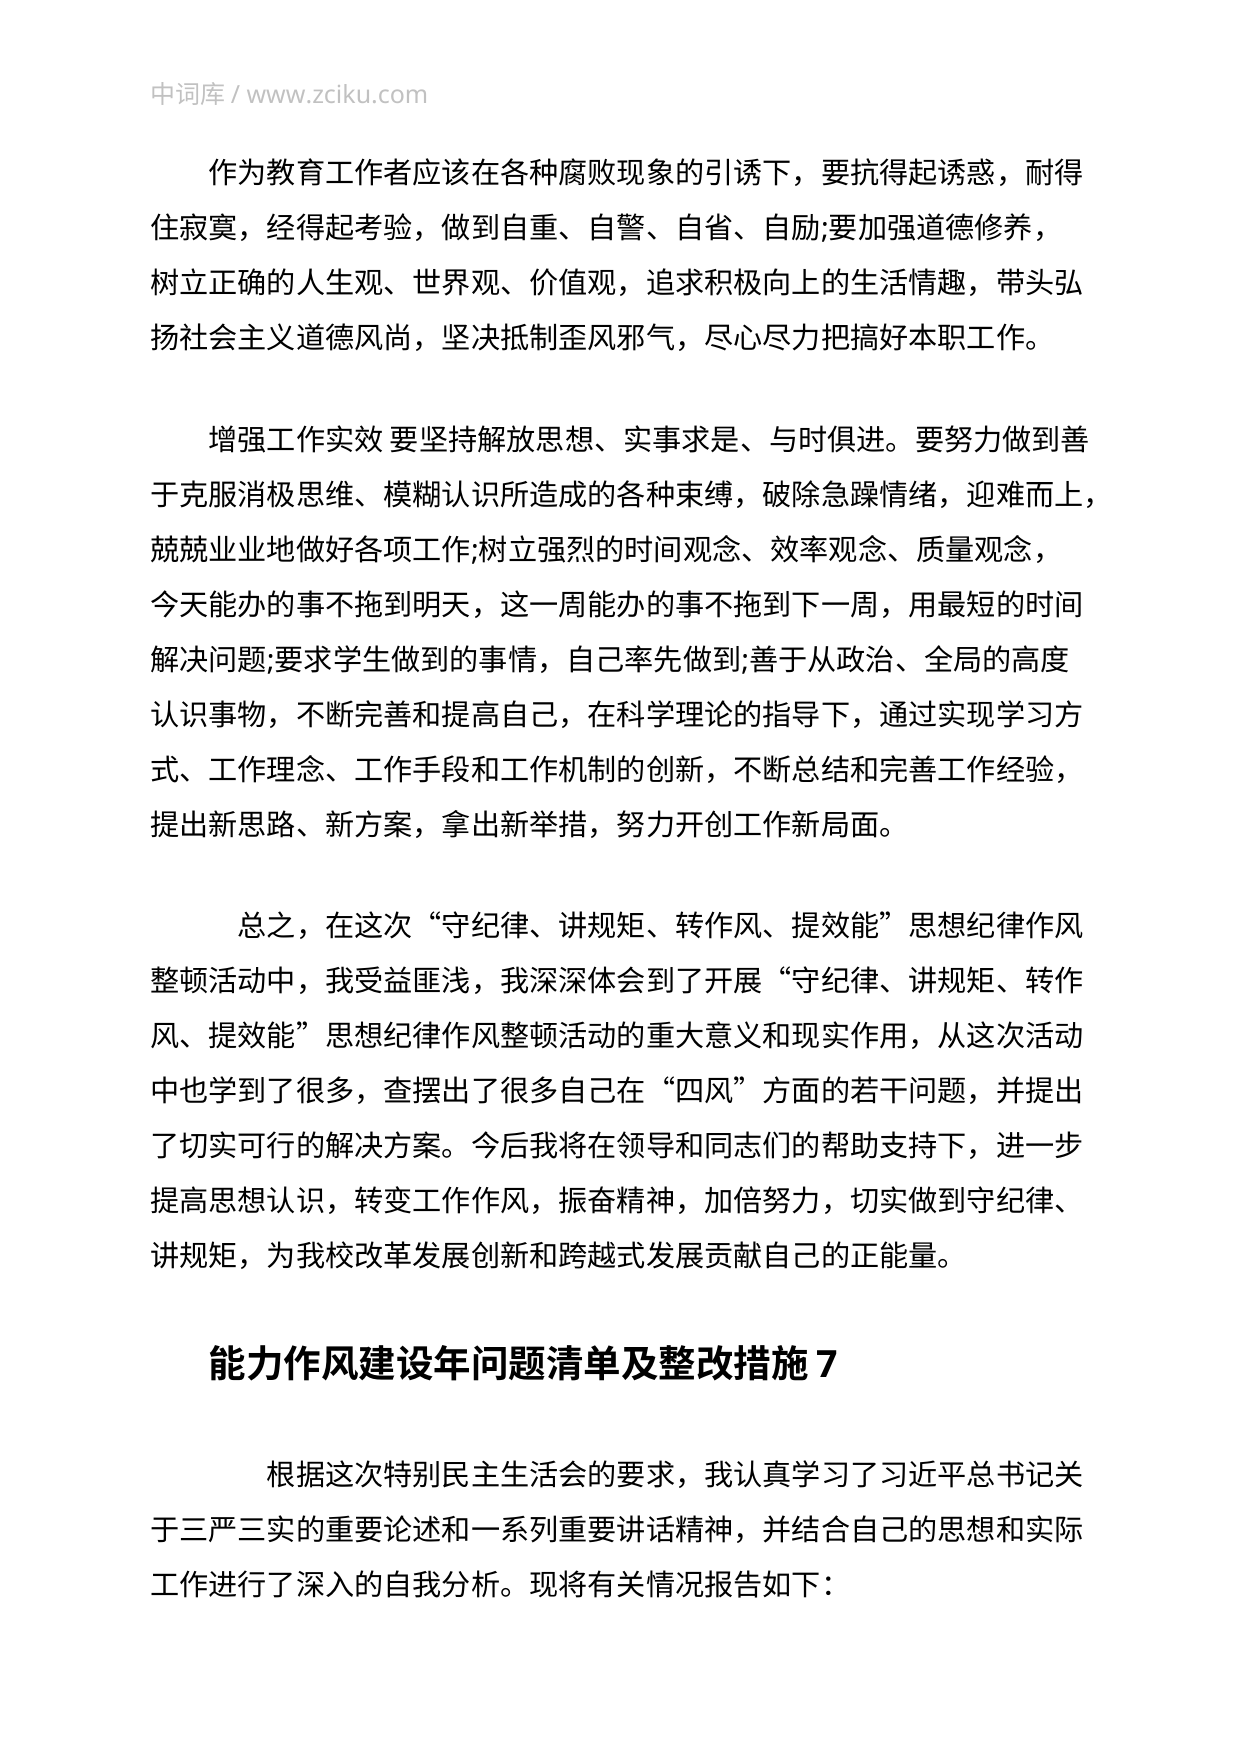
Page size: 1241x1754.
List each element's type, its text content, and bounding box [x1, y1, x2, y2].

text 总之，在这次“守纪律、讲规矩、转作风、提效能”思想纪律作风整顿活动中，我受益匪浅，我深深体会到了开展“守纪律、讲规矩、转作风、提效能”思想纪律作风整顿活动的重大意义和现实作用，从这次活动中也学到了很多，查摆出了很多自己在“四风”方面的若干问题，并提出了切实可行的解决方案。今后我将在领导和同志们的帮助支持下，进一步提高思想认识，转变工作作风，振奋精神，加倍努力，切实做到守纪律、讲规矩，为我校改革发展创新和跨越式发展贡献自己的正能量。 [150, 903, 1090, 1274]
text 根据这次特别民主生活会的要求，我认真学习了习近平总书记关于三严三实的重要论述和一系列重要讲话精神，并结合自己的思想和实际工作进行了深入的自我分析。现将有关情况报告如下： [150, 1452, 1090, 1604]
text 作为教育工作者应该在各种腐败现象的引诱下，要抗得起诱惑，耐得住寂寞，经得起考验，做到自重、自警、自省、自励;要加强道德修养，树立正确的人生观、世界观、价值观，追求积极向上的生活情趣，带头弘扬社会主义道德风尚，坚决抵制歪风邪气，尽心尽力把搞好本职工作。 [150, 150, 1090, 357]
text 能力作风建设年问题清单及整改措施7 [150, 1334, 1090, 1388]
text 增强工作实效 要坚持解放思想、实事求是、与时俱进。要努力做到善于克服消极思维、模糊认识所造成的各种束缚，破除急躁情绪，迎难而上，兢兢业业地做好各项工作;树立强烈的时间观念、效率观念、质量观念，今天能办的事不拖到明天，这一周能办的事不拖到下一周，用最短的时间解决问题;要求学生做到的事情，自己率先做到;善于从政治、全局的高度认识事物，不断完善和提高自己，在科学理论的指导下，通过实现学习方式、工作理念、工作手段和工作机制的创新，不断总结和完善工作经验，提出新思路、新方案，拿出新举措，努力开创工作新局面。 [150, 417, 1090, 843]
